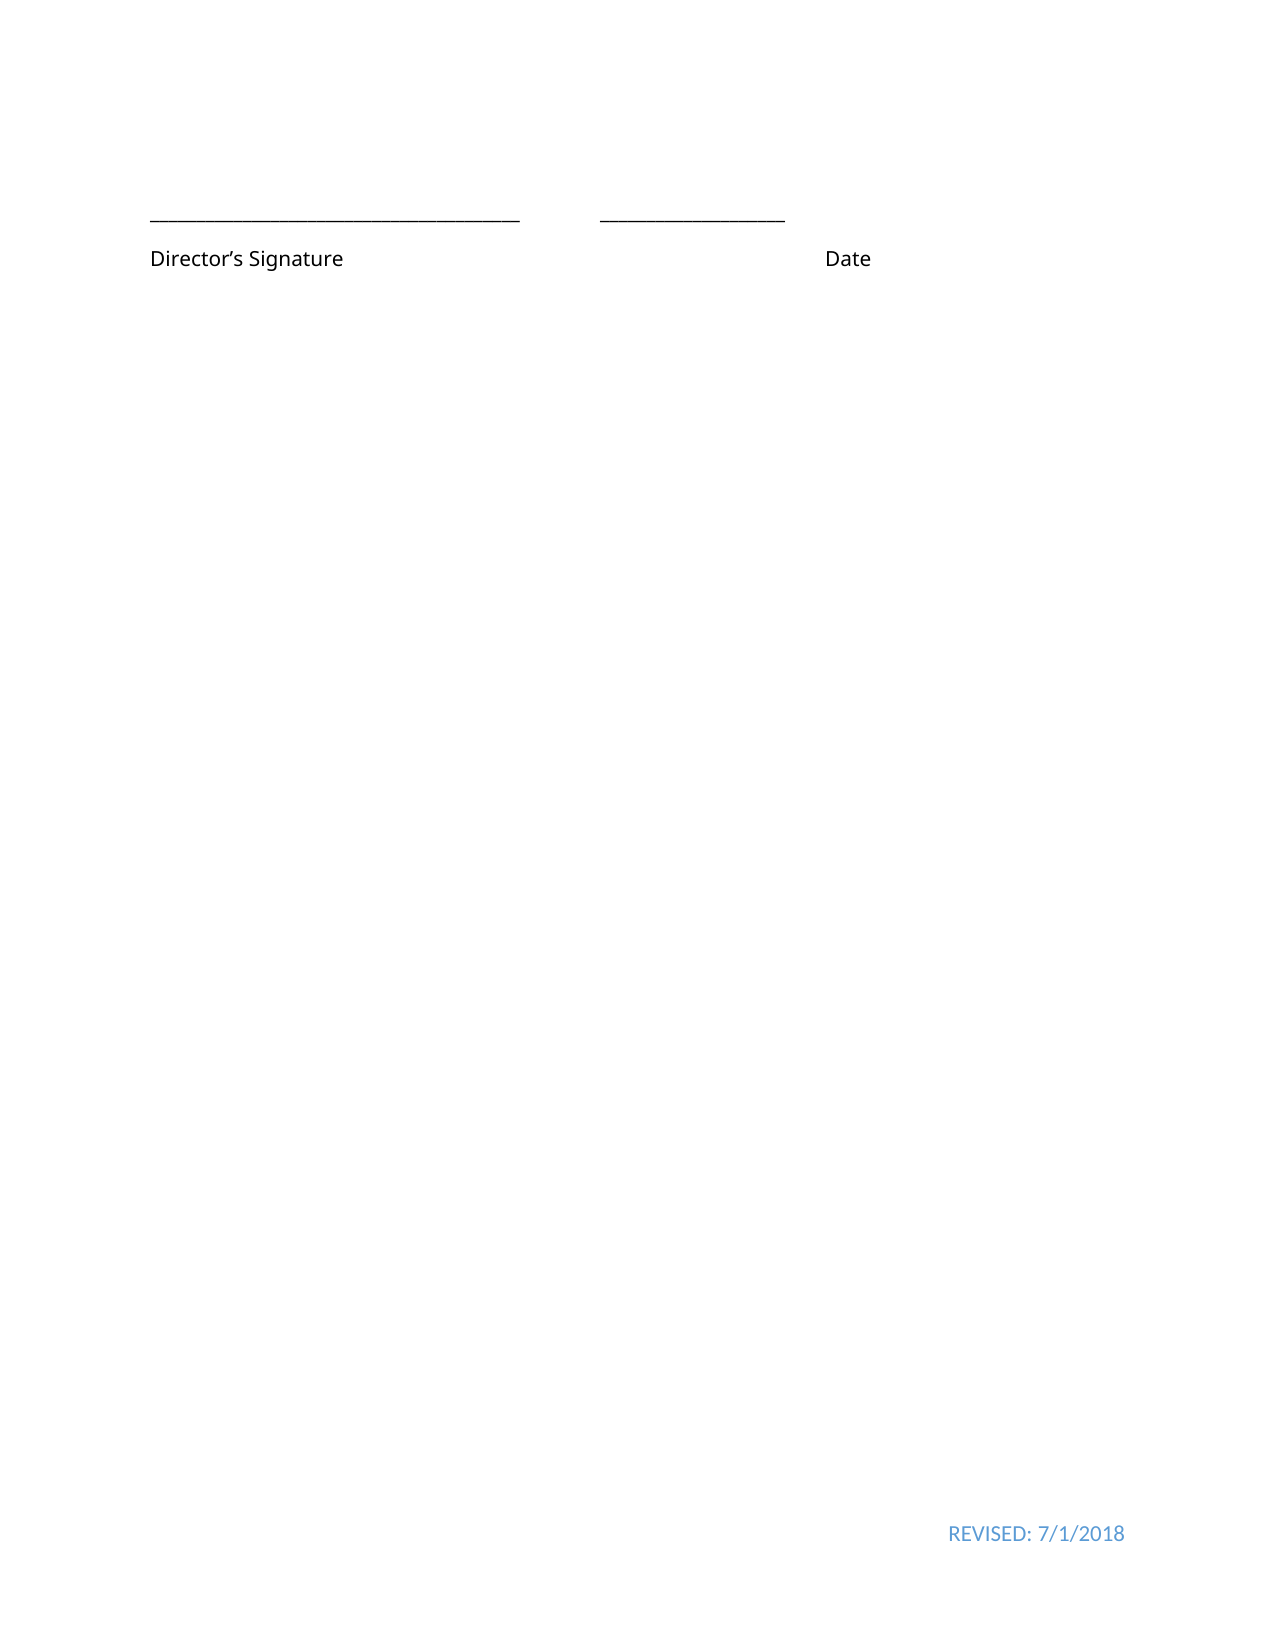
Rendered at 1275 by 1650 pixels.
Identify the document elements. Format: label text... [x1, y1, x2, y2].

text Director’s Signature Date [150, 244, 1125, 273]
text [150, 197, 1125, 226]
